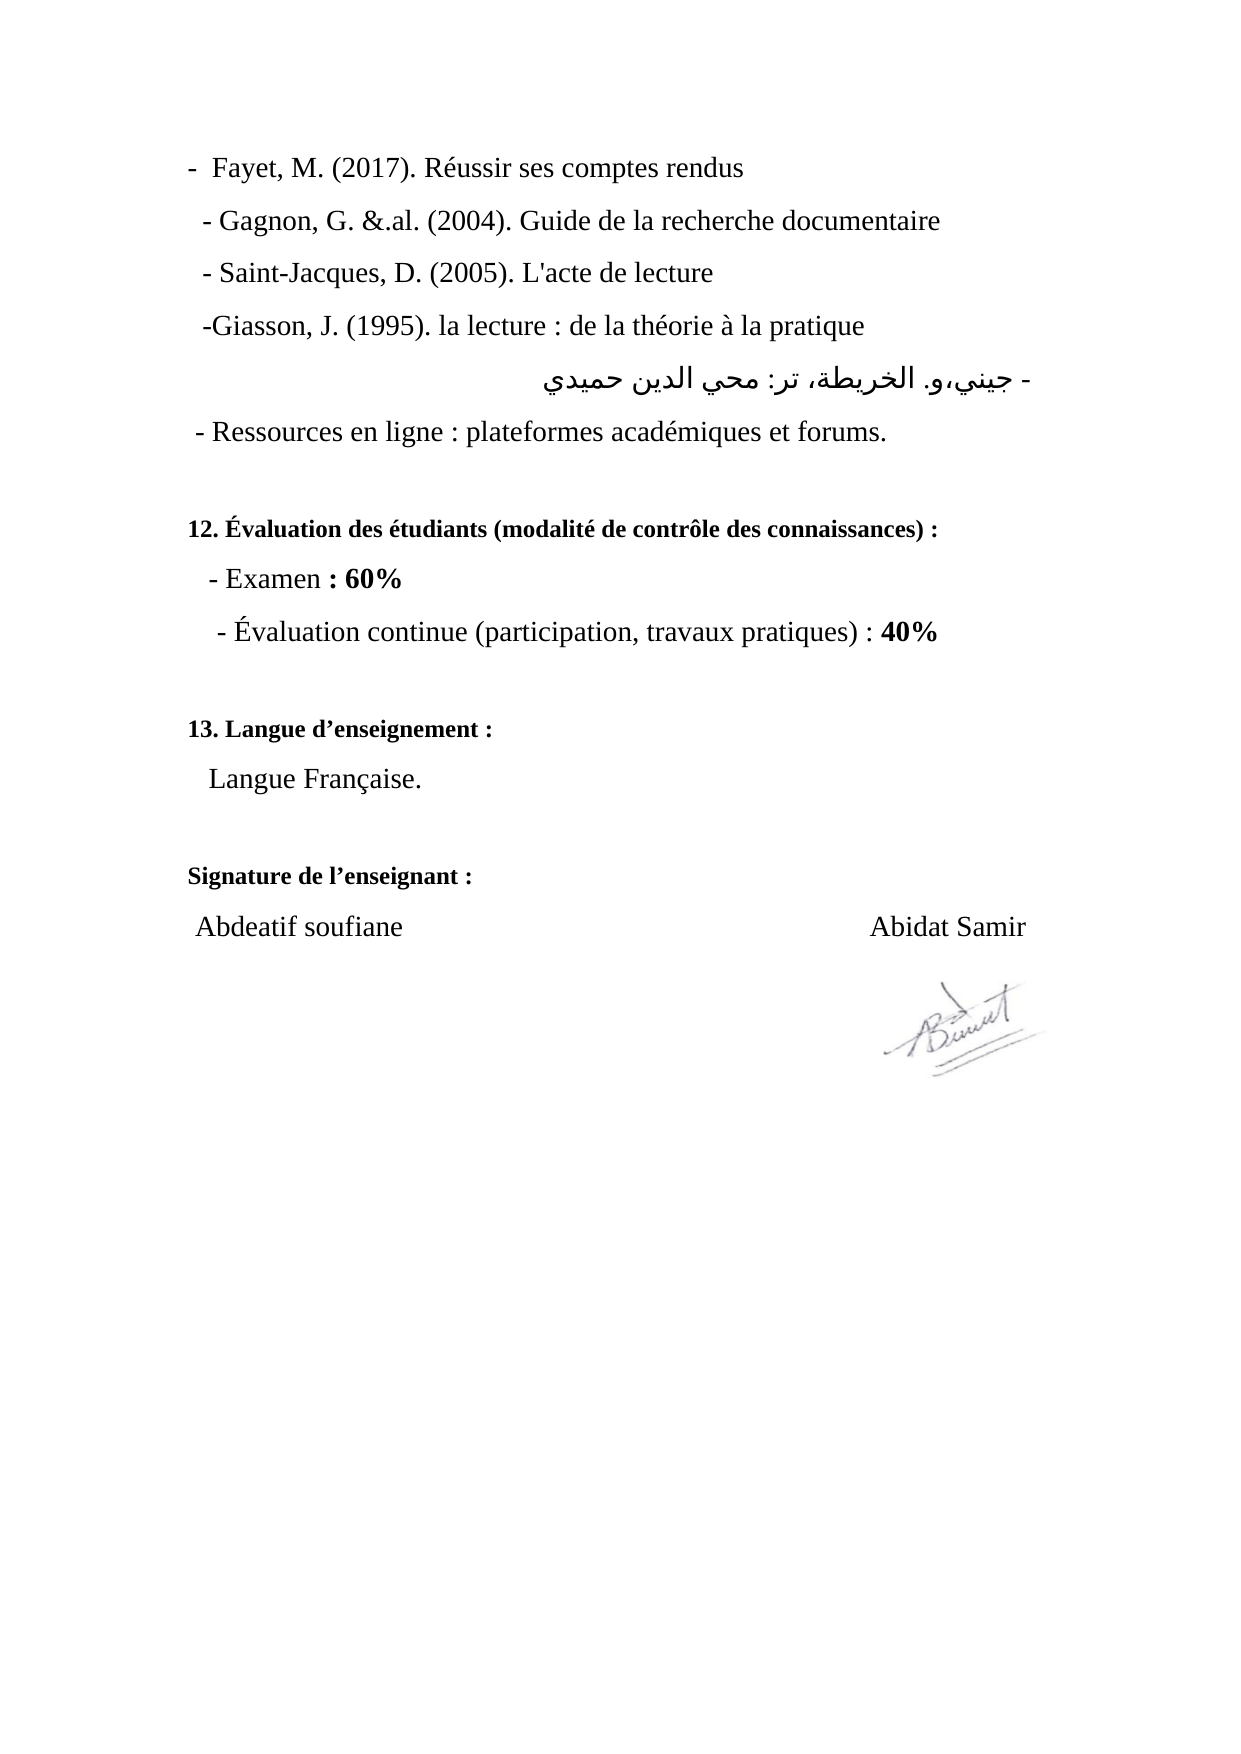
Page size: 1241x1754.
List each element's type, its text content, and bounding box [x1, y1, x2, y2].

text - Examen : 60% [187, 561, 1053, 595]
text - Fayet, M. (2017). Réussir ses comptes rendus [187, 150, 1053, 183]
text - Saint-Jacques, D. (2005). L'acte de lecture [187, 256, 1053, 289]
text 13. Langue d’enseignement : [187, 714, 1053, 743]
text Signature de l’enseignant : [187, 861, 1053, 890]
text -Giasson, J. (1995). la lecture : de la théorie à la pratique [187, 308, 1053, 342]
text 12. Évaluation des étudiants (modalité de contrôle des connaissances) : [187, 514, 1053, 542]
text - Ressources en ligne : plateformes académiques et forums. [187, 414, 1053, 448]
picture [878, 961, 1053, 1079]
text Langue Française. [187, 762, 1053, 795]
text - Gagnon, G. &.al. (2004). Guide de la recherche documentaire [187, 203, 1053, 236]
text Abdeatif soufiane Abidat Samir [187, 909, 1053, 943]
text - Évaluation continue (participation, travaux pratiques) : 40% [187, 614, 1053, 648]
text - جيني،و. الخريطة، تر: محي الدين حميدي [187, 361, 1053, 395]
